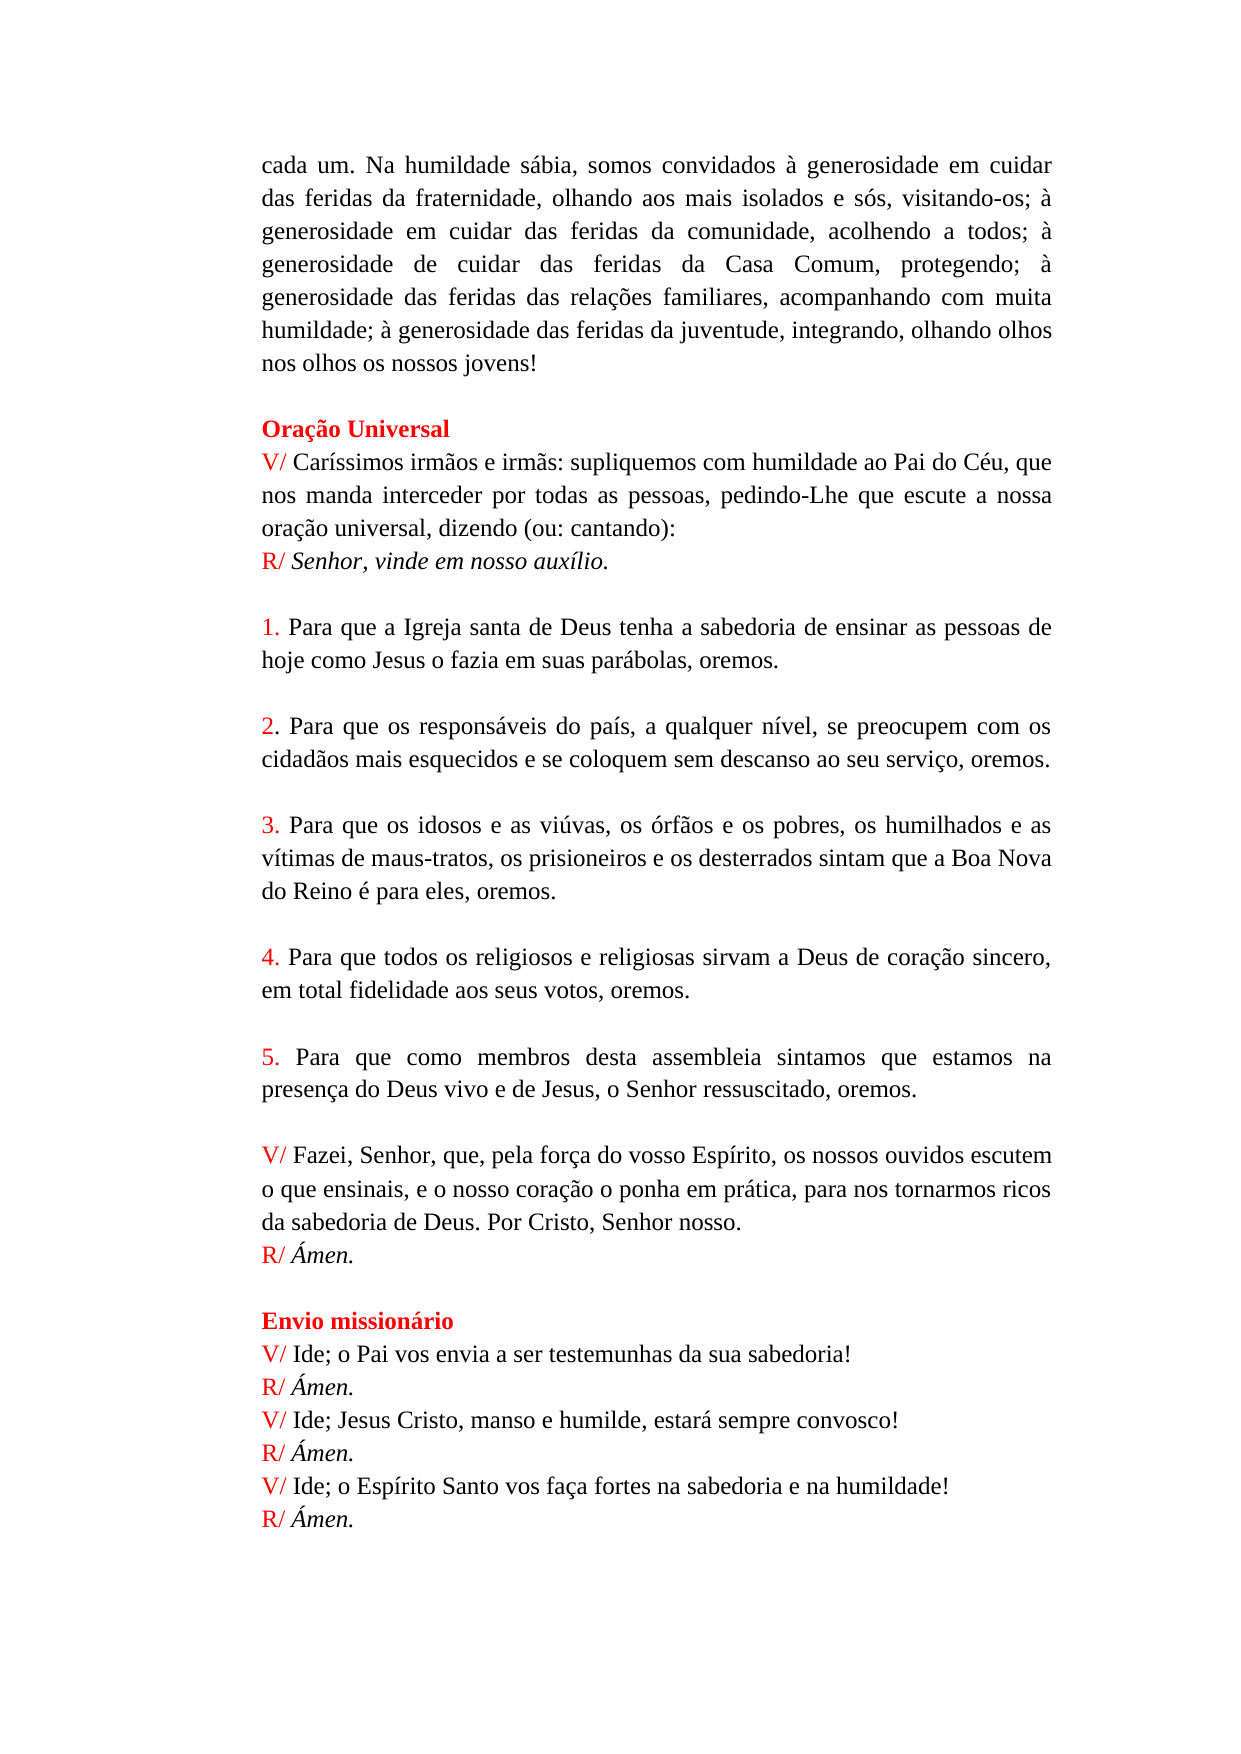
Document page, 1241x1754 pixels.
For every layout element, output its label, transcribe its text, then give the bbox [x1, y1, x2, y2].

text 3. Para que os idosos e as viúvas, os órfãos e os pobres, os humilhados e as vítimas de maus-tratos, os prisioneiros e os desterrados sintam que a Boa Nova do Reino é para eles, oremos. [261, 810, 1053, 905]
text 2. Para que os responsáveis do país, a qualquer nível, se preocupem com os cidadãos mais esquecidos e se coloquem sem descanso ao seu serviço, oremos. [261, 711, 1053, 773]
text Envio missionário [261, 1306, 1053, 1334]
text R/ Senhor, vinde em nosso auxílio. [261, 546, 1053, 575]
text Oração Universal [261, 414, 1053, 443]
text 5. Para que como membros desta assembleia sintamos que estamos na presença do Deus vivo e de Jesus, o Senhor ressuscitado, oremos. [261, 1042, 1053, 1103]
text V/ Ide; o Espírito Santo vos faça fortes na sabedoria e na humildade! [261, 1471, 1053, 1499]
text R/ Ámen. [261, 1372, 1053, 1401]
text V/ Ide; o Pai vos envia a ser testemunhas da sua sabedoria! [261, 1339, 1053, 1367]
text R/ Ámen. [261, 1240, 1053, 1268]
text V/ Ide; Jesus Cristo, manso e humilde, estará sempre convosco! [261, 1405, 1053, 1433]
text R/ Ámen. [261, 1504, 1053, 1533]
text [261, 150, 1053, 377]
text 1. Para que a Igreja santa de Deus tenha a sabedoria de ensinar as pessoas de hoje como Jesus o fazia em suas parábolas, oremos. [261, 612, 1053, 674]
text V/ Caríssimos irmãos e irmãs: supliquemos com humildade ao Pai do Céu, que nos manda interceder por todas as pessoas, pedindo-Lhe que escute a nossa oração universal, dizendo (ou: cantando): [261, 447, 1053, 542]
text 4. Para que todos os religiosos e religiosas sirvam a Deus de coração sincero, em total fidelidade aos seus votos, oremos. [261, 942, 1053, 1004]
text V/ Fazei, Senhor, que, pela força do vosso Espírito, os nossos ouvidos escutem o que ensinais, e o nosso coração o ponha em prática, para nos tornarmos ricos da sabedoria de Deus. Por Cristo, Senhor nosso. [261, 1141, 1053, 1235]
text R/ Ámen. [261, 1438, 1053, 1467]
